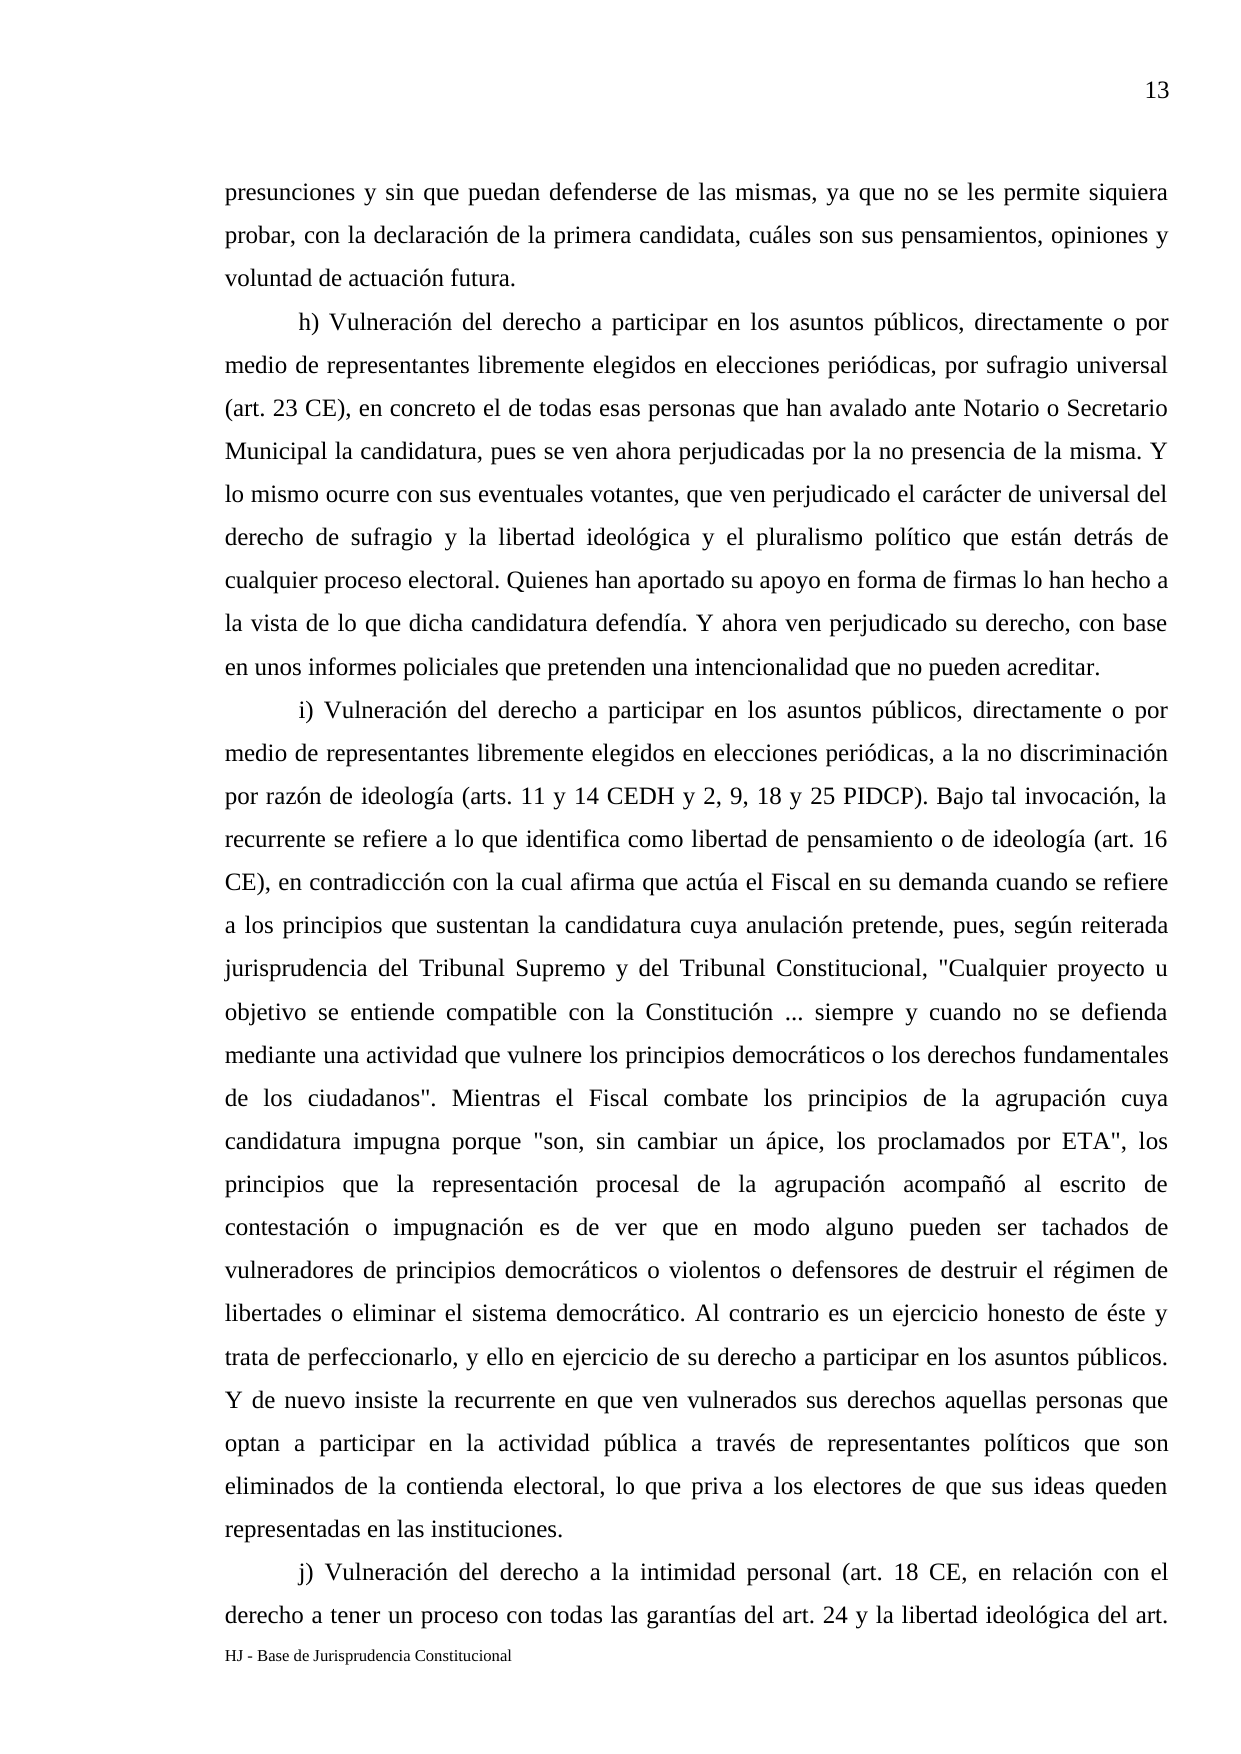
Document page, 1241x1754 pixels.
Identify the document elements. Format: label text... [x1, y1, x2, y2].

text h) Vulneración del derecho a participar en los asuntos públicos, directamente o por medio de representantes libremente elegidos en elecciones periódicas, por sufragio universal (art. 23 CE), en concreto el de todas esas personas que han avalado ante Notario o Secretario Municipal la candidatura, pues se ven ahora perjudicadas por la no presencia de la misma. Y lo mismo ocurre con sus eventuales votantes, que ven perjudicado el carácter de universal del derecho de sufragio y la libertad ideológica y el pluralismo político que están detrás de cualquier proceso electoral. Quienes han aportado su apoyo en forma de firmas lo han hecho a la vista de lo que dicha candidatura defendía. Y ahora ven perjudicado su derecho, con base en unos informes policiales que pretenden una intencionalidad que no pueden acreditar. [224, 307, 1169, 680]
text i) Vulneración del derecho a participar en los asuntos públicos, directamente o por medio de representantes libremente elegidos en elecciones periódicas, a la no discriminación por razón de ideología (arts. 11 y 14 CEDH y 2, 9, 18 y 25 PIDCP). Bajo tal invocación, la recurrente se refiere a lo que identifica como libertad de pensamiento o de ideología (art. 16 CE), en contradicción con la cual afirma que actúa el Fiscal en su demanda cuando se refiere a los principios que sustentan la candidatura cuya anulación pretende, pues, según reiterada jurisprudencia del Tribunal Supremo y del Tribunal Constitucional, "Cualquier proyecto u objetivo se entiende compatible con la Constitución ... siempre y cuando no se defienda mediante una actividad que vulnere los principios democráticos o los derechos fundamentales de los ciudadanos". Mientras el Fiscal combate los principios de la agrupación cuya candidatura impugna porque "son, sin cambiar un ápice, los proclamados por ETA", los principios que la representación procesal de la agrupación acompañó al escrito de contestación o impugnación es de ver que en modo alguno pueden ser tachados de vulneradores de principios democráticos o violentos o defensores de destruir el régimen de libertades o eliminar el sistema democrático. Al contrario es un ejercicio honesto de éste y trata de perfeccionarlo, y ello en ejercicio de su derecho a participar en los asuntos públicos. Y de nuevo insiste la recurrente en que ven vulnerados sus derechos aquellas personas que optan a participar en la actividad pública a través de representantes políticos que son eliminados de la contienda electoral, lo que priva a los electores de que sus ideas queden representadas en las instituciones. [224, 695, 1169, 1543]
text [224, 177, 1169, 292]
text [224, 1557, 1169, 1629]
